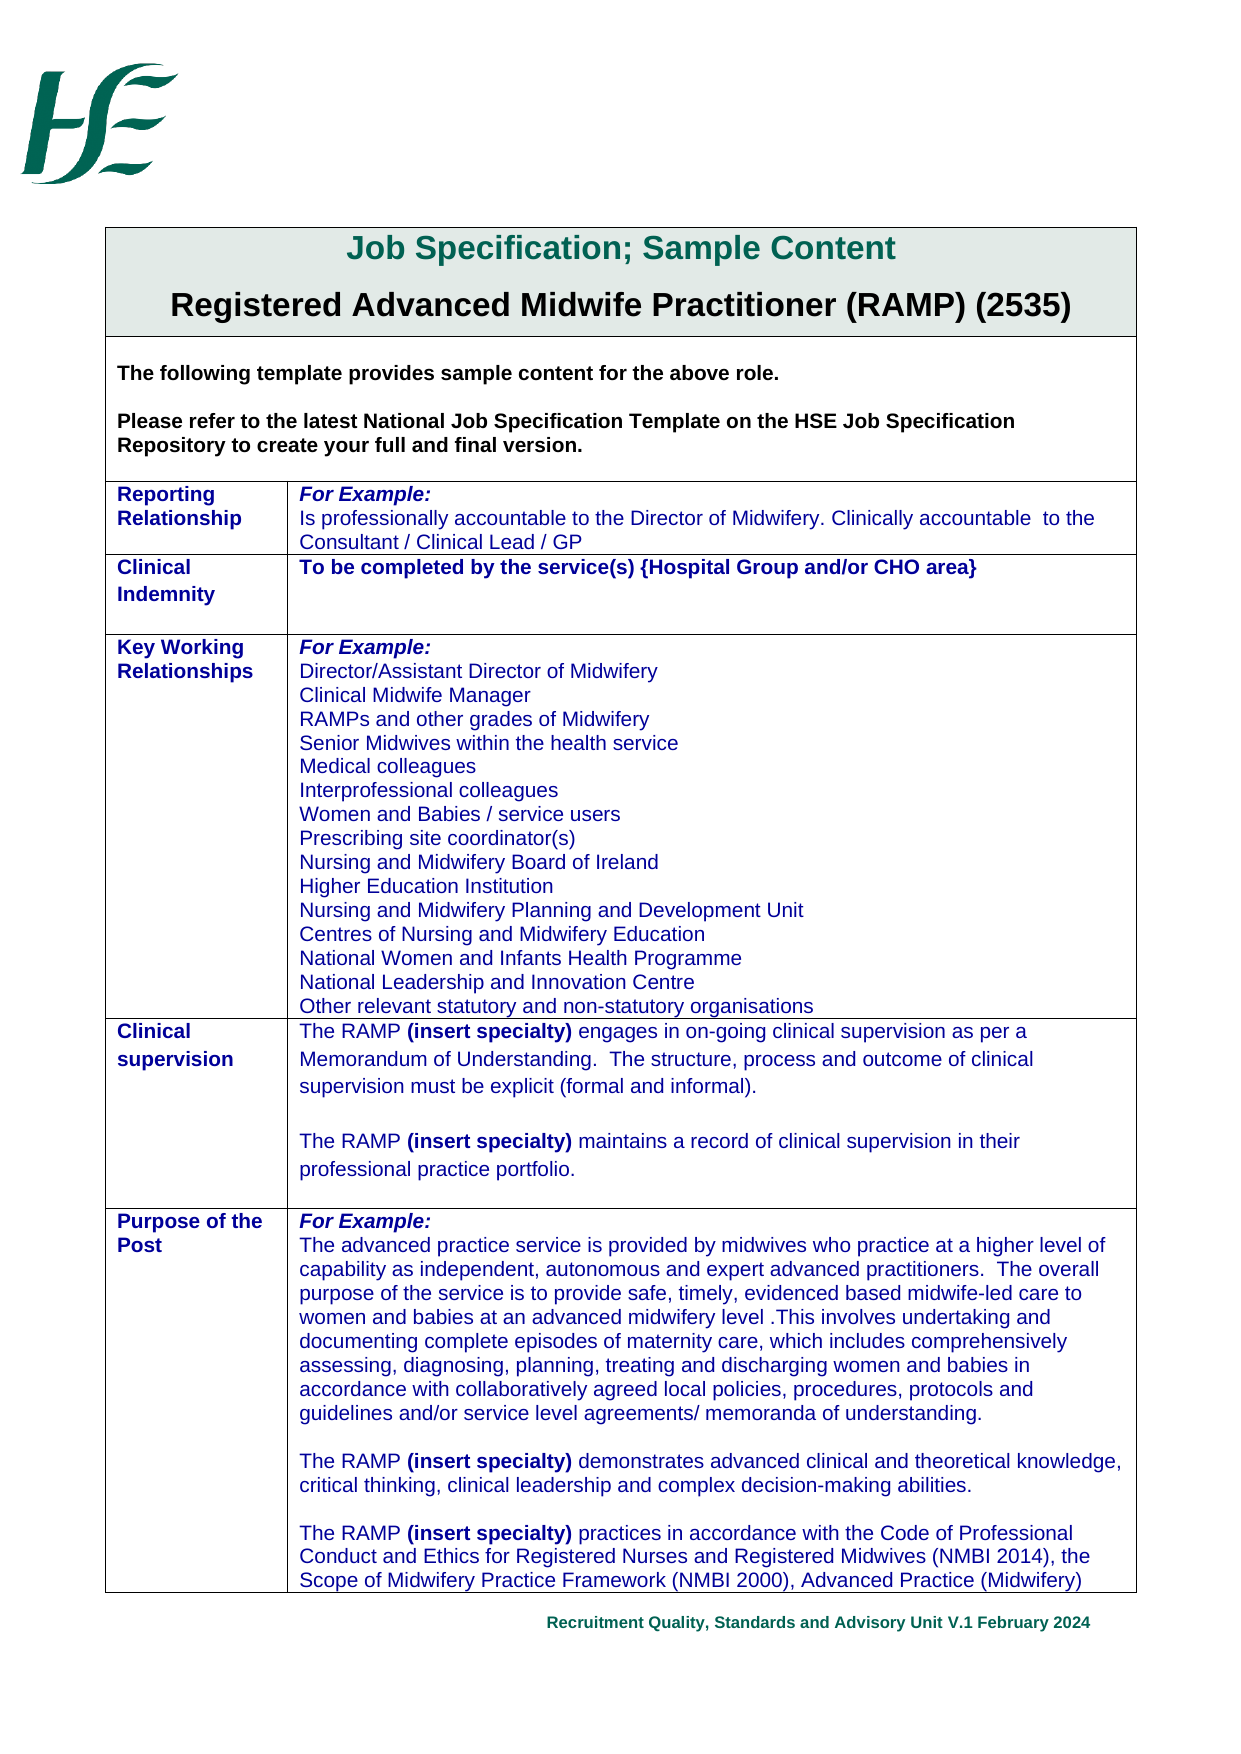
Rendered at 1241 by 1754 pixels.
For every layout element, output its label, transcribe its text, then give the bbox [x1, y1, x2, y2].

table_cell Clinical supervision [106, 1019, 287, 1208]
table_cell To be completed by the service(s) {Hospital Group and/or CHO area} [288, 555, 1136, 633]
table_header Job Specification; Sample Content Registered Advanced Midwife Practitioner (RAMP) (2535) [106, 228, 1136, 336]
table_cell The RAMP (insert specialty) engages in on-going clinical supervision as per a Memorandum of Understanding. The structure, process and outcome of clinical supervision must be explicit (formal and informal). The RAMP (insert specialty) maintains a record of clinical supervision in their professional practice portfolio. [288, 1019, 1136, 1208]
table_cell Clinical Indemnity [106, 555, 287, 633]
table_cell For Example: Is professionally accountable to the Director of Midwifery. Clinically accountable to the Consultant / Clinical Lead / GP [288, 482, 1136, 553]
table_cell For Example: Director/Assistant Director of Midwifery Clinical Midwife Manager RAMPs and other grades of Midwifery Senior Midwives within the health service Medical colleagues Interprofessional colleagues Women and Babies / service users Prescribing site coordinator(s) Nursing and Midwifery Board of Ireland Higher Education Institution Nursing and Midwifery Planning and Development Unit Centres of Nursing and Midwifery Education National Women and Infants Health Programme National Leadership and Innovation Centre Other relevant statutory and non-statutory organisations [288, 635, 1136, 1018]
picture [0, 38, 201, 209]
table_cell Reporting Relationship [106, 482, 287, 553]
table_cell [288, 1209, 1136, 1592]
table_cell Key Working Relationships [106, 635, 287, 1018]
table_cell Purpose of the Post [106, 1209, 287, 1592]
table_cell The following template provides sample content for the above role. Please refer to the latest National Job Specification Template on the HSE Job Specification Repository to create your full and final version. [106, 337, 1136, 481]
